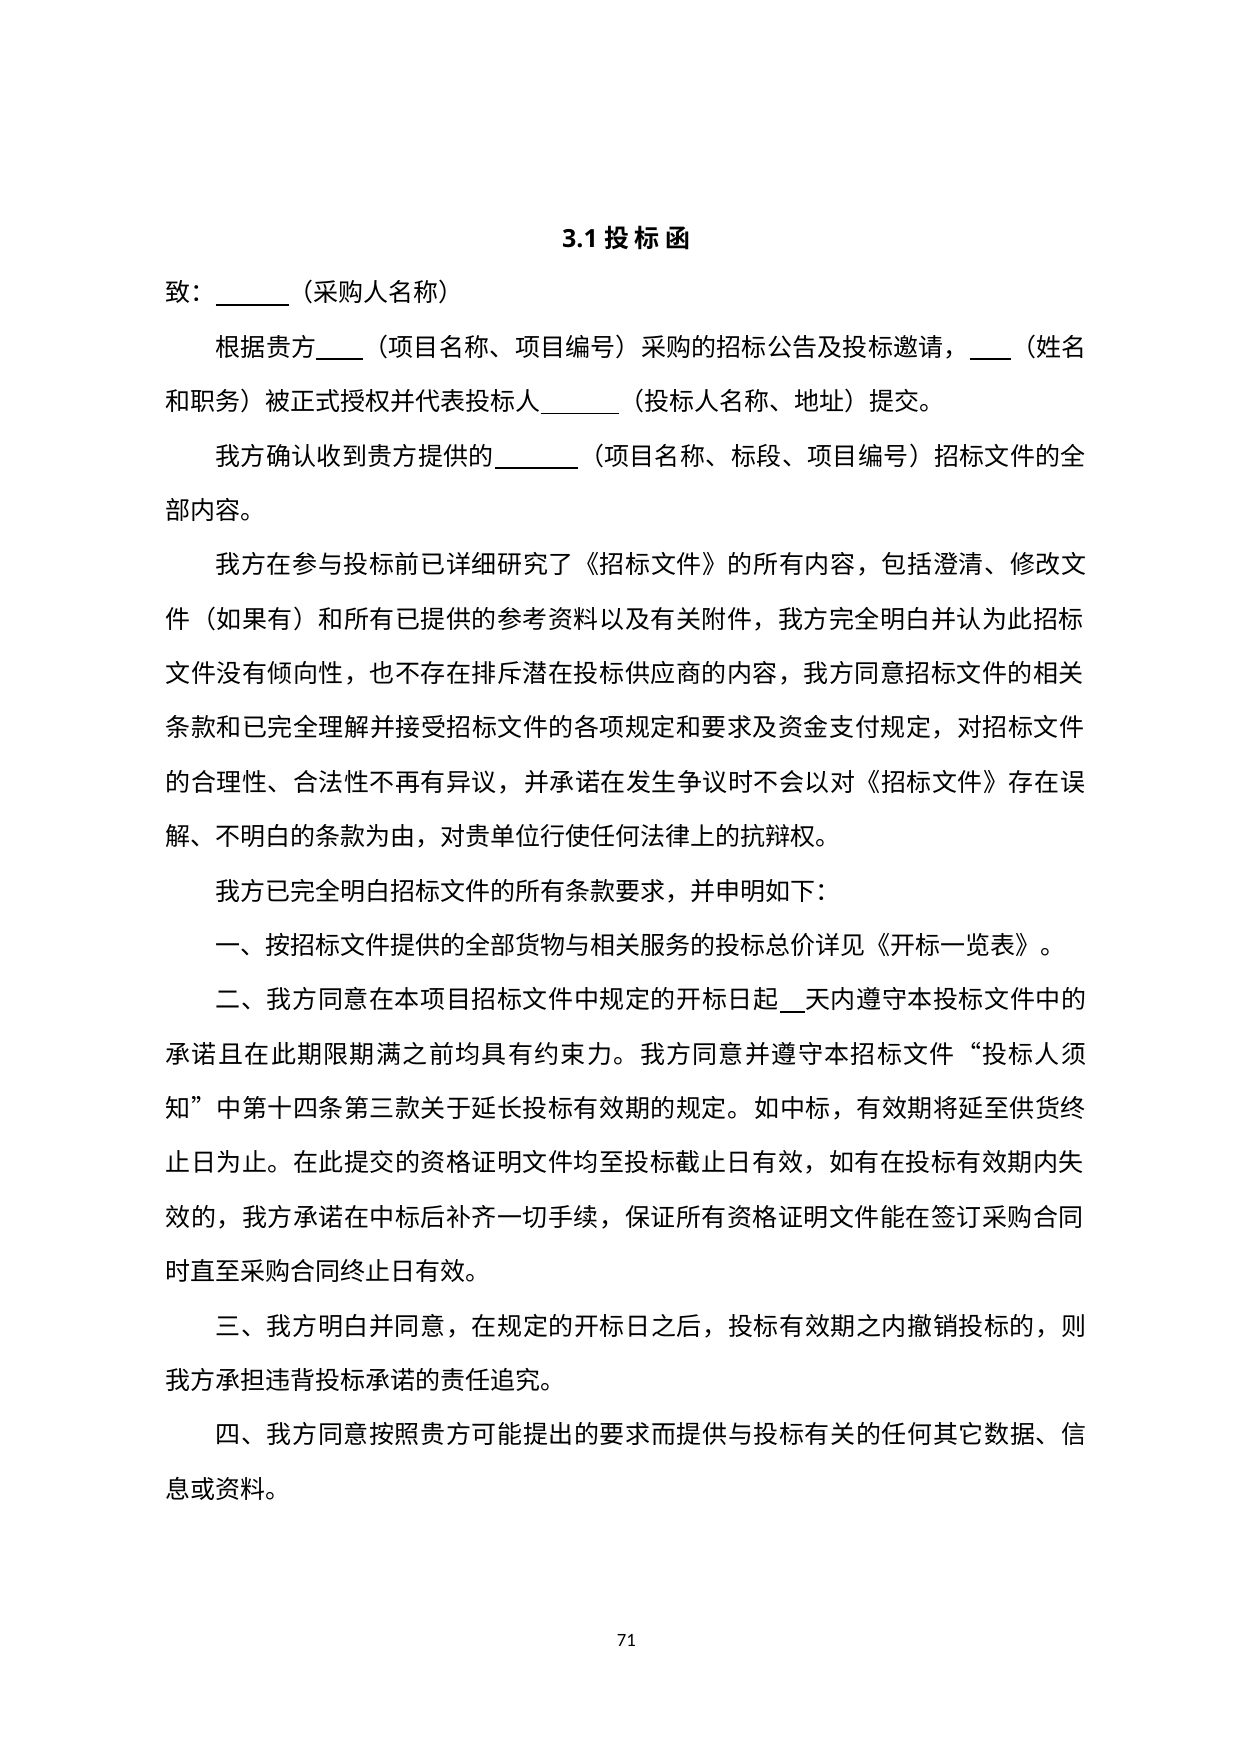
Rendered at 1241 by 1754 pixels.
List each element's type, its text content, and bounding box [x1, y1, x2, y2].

text 三、我方明白并同意，在规定的开标日之后，投标有效期之内撤销投标的，则我方承担违背投标承诺的责任追究。 [165, 1306, 1087, 1397]
text 我方在参与投标前已详细研究了《招标文件》的所有内容，包括澄清、修改文件（如果有）和所有已提供的参考资料以及有关附件，我方完全明白并认为此招标文件没有倾向性，也不存在排斥潜在投标供应商的内容，我方同意招标文件的相关条款和已完全理解并接受招标文件的各项规定和要求及资金支付规定，对招标文件的合理性、合法性不再有异议，并承诺在发生争议时不会以对《招标文件》存在误解、不明白的条款为由，对贵单位行使任何法律上的抗辩权。 [165, 545, 1087, 853]
text 二、我方同意在本项目招标文件中规定的开标日起 天内遵守本投标文件中的承诺且在此期限期满之前均具有约束力。我方同意并遵守本招标文件“投标人须知”中第十四条第三款关于延长投标有效期的规定。如中标，有效期将延至供货终止日为止。在此提交的资格证明文件均至投标截止日有效，如有在投标有效期内失效的，我方承诺在中标后补齐一切手续，保证所有资格证明文件能在签订采购合同时直至采购合同终止日有效。 [165, 980, 1087, 1288]
text 我方确认收到贵方提供的 （项目名称、标段、项目编号）招标文件的全部内容。 [165, 436, 1087, 527]
text 我方已完全明白招标文件的所有条款要求，并申明如下： [165, 871, 1087, 907]
text 致： （采购人名称） [165, 273, 1087, 309]
text 一、按招标文件提供的全部货物与相关服务的投标总价详见《开标一览表》。 [165, 925, 1087, 962]
text 根据贵方 （项目名称、项目编号）采购的招标公告及投标邀请， （姓名和职务）被正式授权并代表投标人 （投标人名称、地址）提交。 [165, 327, 1087, 418]
text 3.1 投 标 函 [165, 218, 1087, 255]
text 四、我方同意按照贵方可能提出的要求而提供与投标有关的任何其它数据、信息或资料。 [165, 1415, 1087, 1505]
